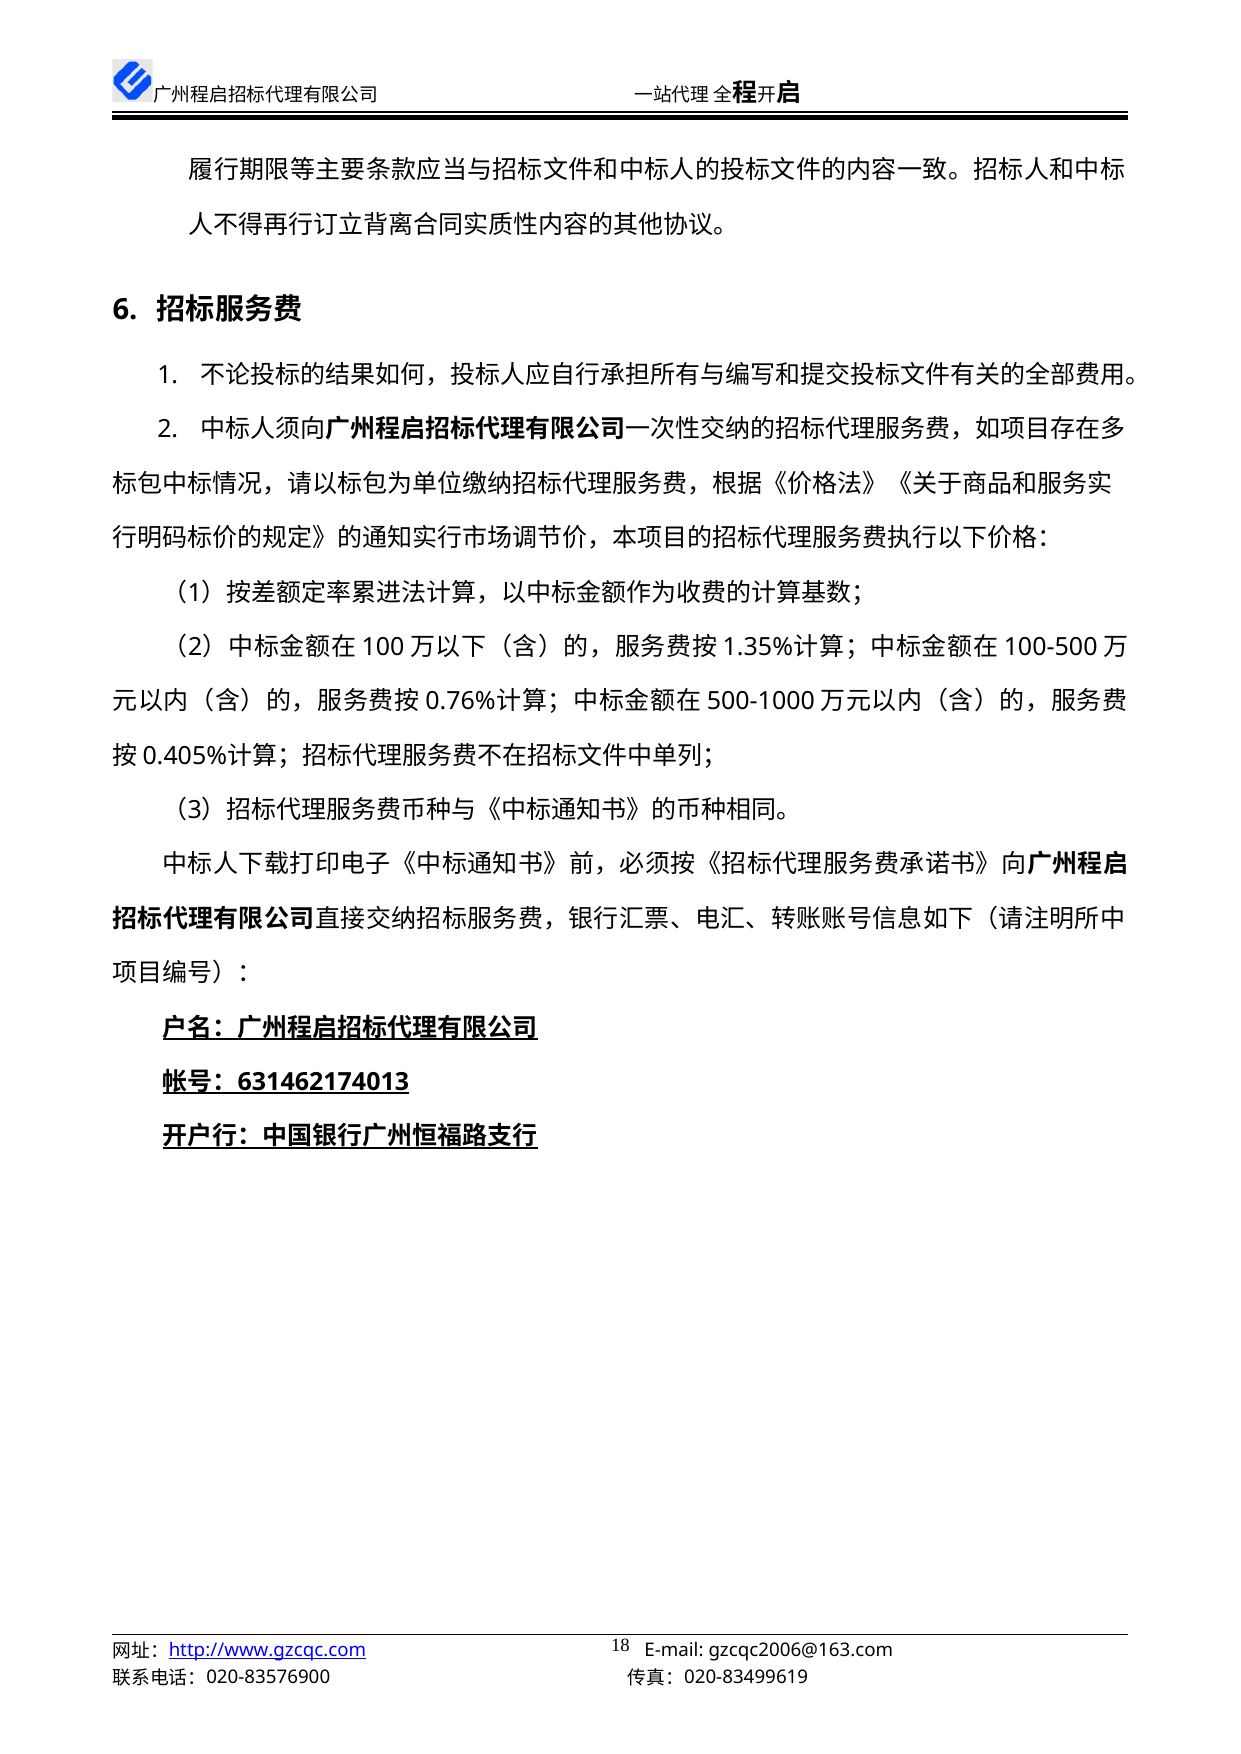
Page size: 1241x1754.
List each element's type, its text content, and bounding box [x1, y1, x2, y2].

text 户名：广州程启招标代理有限公司 [112, 1007, 1128, 1043]
list 中标人下载打印电子《中标通知书》前，必须按《招标代理服务费承诺书》向广州程启招标代理有限公司直接交纳招标服务费，银行汇票、电汇、转账账号信息如下（请注明所中项目编号）： [112, 844, 1128, 989]
picture [112, 59, 153, 102]
list 中标人须向广州程启招标代理有限公司一次性交纳的招标代理服务费，如项目存在多标包中标情况，请以标包为单位缴纳招标代理服务费，根据《价格法》《关于商品和服务实行明码标价的规定》的通知实行市场调节价，本项目的招标代理服务费执行以下价格： [112, 409, 1128, 554]
list 不论投标的结果如何，投标人应自行承担所有与编写和提交投标文件有关的全部费用。 [112, 354, 1128, 391]
list （3）招标代理服务费币种与《中标通知书》的币种相同。 [162, 789, 1128, 826]
text 开户行：中国银行广州恒福路支行 [112, 1116, 1128, 1152]
subtitle 招标服务费 [112, 286, 1128, 327]
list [112, 150, 1128, 241]
text （1）按差额定率累进法计算，以中标金额作为收费的计算基数； [112, 572, 1128, 608]
text （2）中标金额在100万以下（含）的，服务费按1.35%计算；中标金额在100-500万元以内（含）的，服务费按0.76%计算；中标金额在500-1000万元以内（含）的，服务费按0.405%计算；招标代理服务费不在招标文件中单列； [112, 626, 1128, 771]
text 帐号：631462174013 [112, 1061, 1128, 1098]
